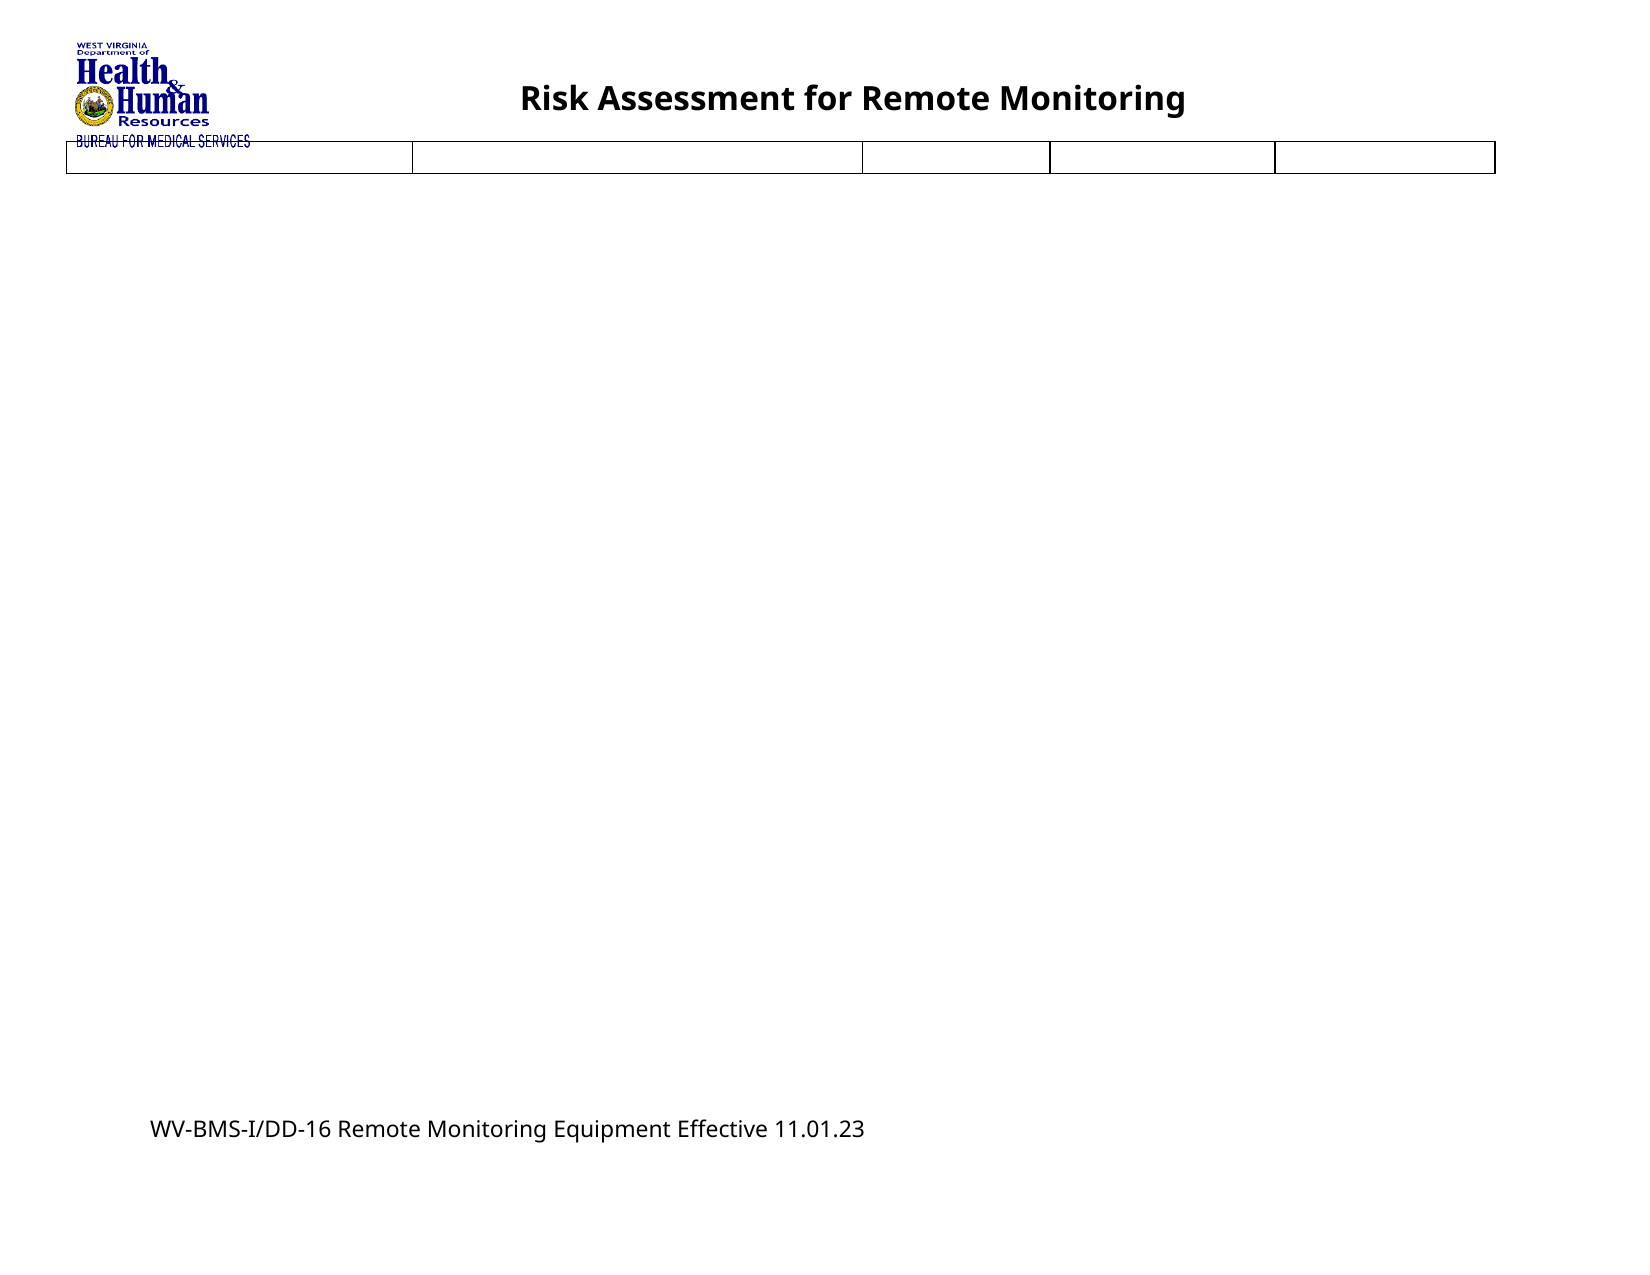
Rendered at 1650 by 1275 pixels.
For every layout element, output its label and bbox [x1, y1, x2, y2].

table_cell [1276, 142, 1494, 173]
table_cell [413, 142, 862, 173]
table_cell [863, 142, 1049, 173]
table_cell [67, 142, 412, 173]
table_cell [1051, 142, 1274, 173]
picture [69, 36, 253, 141]
